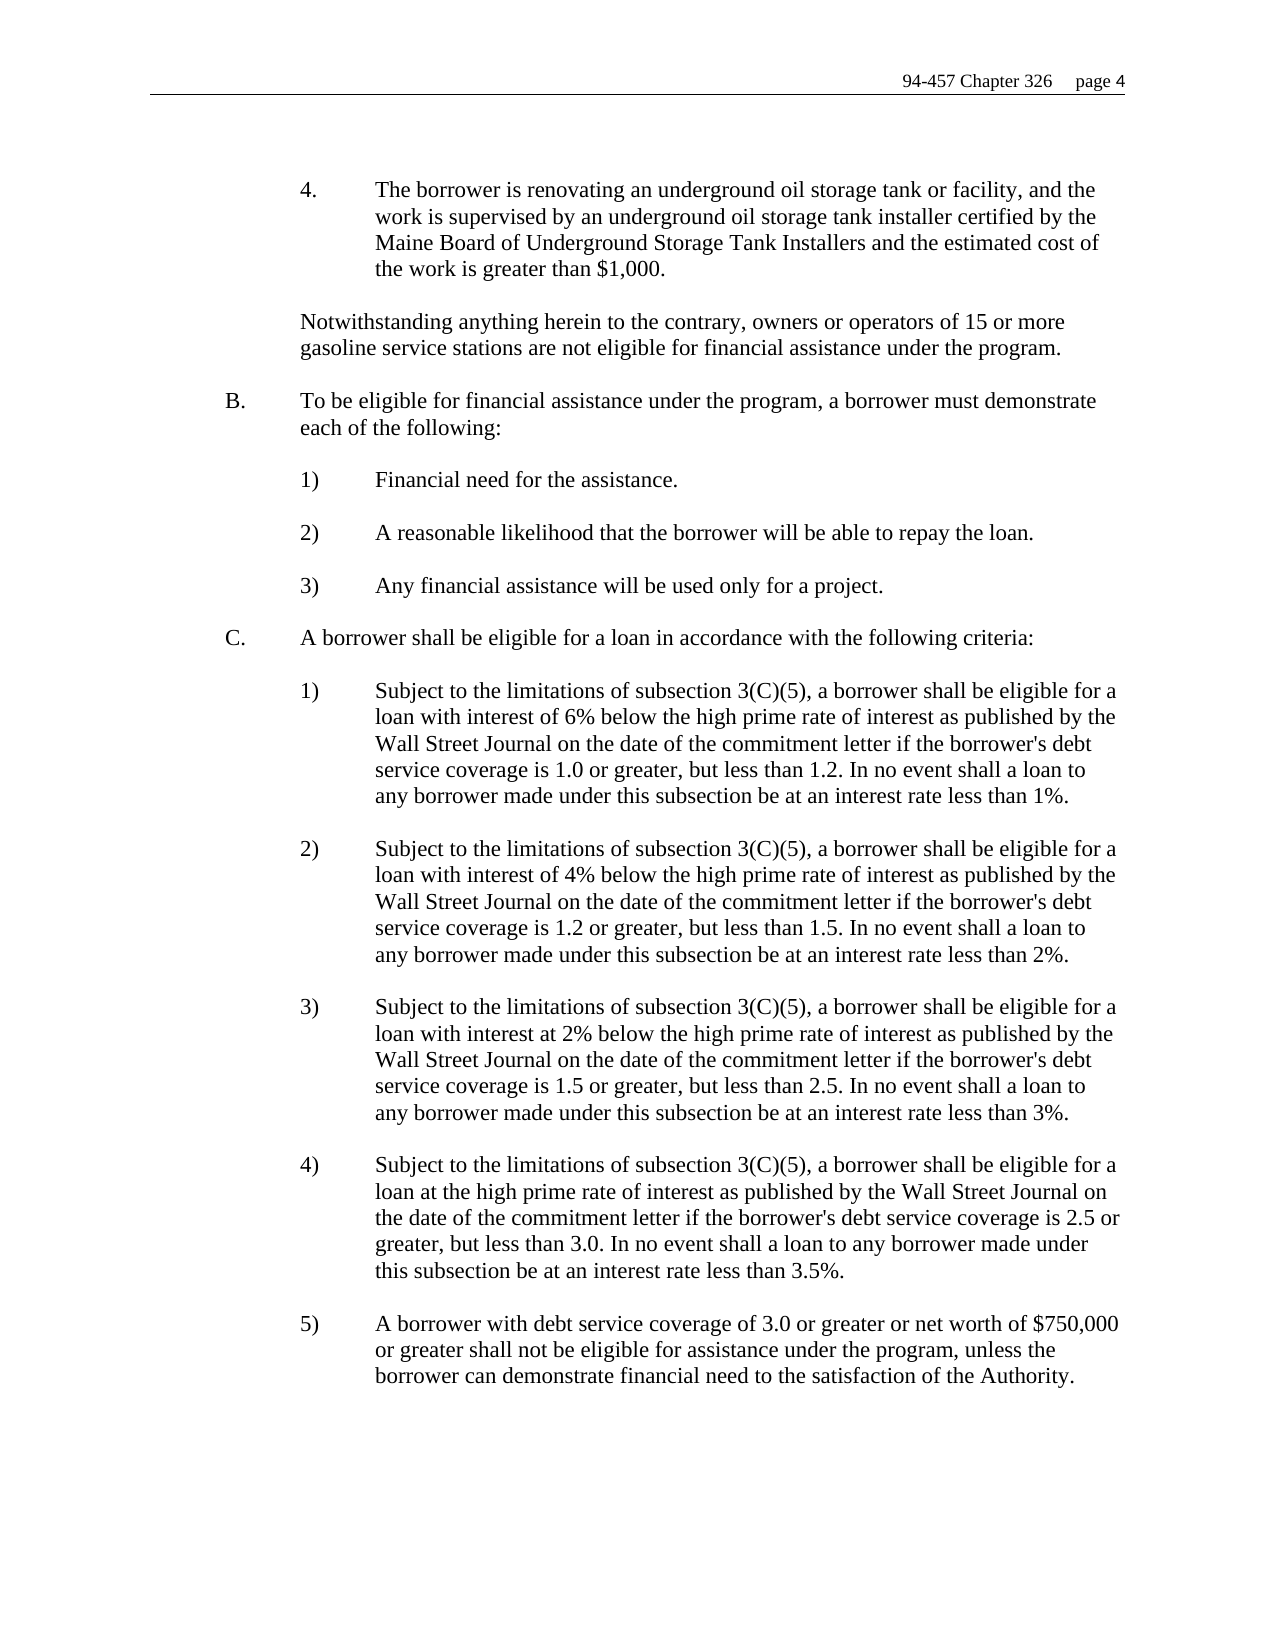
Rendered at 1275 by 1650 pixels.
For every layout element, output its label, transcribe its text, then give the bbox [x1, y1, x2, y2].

text 3) Subject to the limitations of subsection 3(C)(5), a borrower shall be eligible for a loan with interest at 2% below the high prime rate of interest as published by the Wall Street Journal on the date of the commitment letter if the borrower's debt service coverage is 1.5 or greater, but less than 2.5. In no event shall a loan to any borrower made under this subsection be at an interest rate less than 3%. [150, 993, 1125, 1125]
text 4) Subject to the limitations of subsection 3(C)(5), a borrower shall be eligible for a loan at the high prime rate of interest as published by the Wall Street Journal on the date of the commitment letter if the borrower's debt service coverage is 2.5 or greater, but less than 3.0. In no event shall a loan to any borrower made under this subsection be at an interest rate less than 3.5%. [150, 1151, 1125, 1283]
text 3) Any financial assistance will be used only for a project. [150, 572, 1125, 598]
text B. To be eligible for financial assistance under the program, a borrower must demonstrate each of the following: [150, 387, 1125, 440]
text 5) A borrower with debt service coverage of 3.0 or greater or net worth of $750,000 or greater shall not be eligible for assistance under the program, unless the borrower can demonstrate financial need to the satisfaction of the Authority. [150, 1309, 1125, 1389]
text Notwithstanding anything herein to the contrary, owners or operators of 15 or more gasoline service stations are not eligible for financial assistance under the program. [0, 308, 1125, 361]
text 4. The borrower is renovating an underground oil storage tank or facility, and the work is supervised by an underground oil storage tank installer certified by the Maine Board of Underground Storage Tank Installers and the estimated cost of the work is greater than $1,000. [150, 176, 1125, 282]
text 1) Financial need for the assistance. [150, 466, 1125, 493]
text C. A borrower shall be eligible for a loan in accordance with the following criteria: [150, 624, 1125, 651]
list Subject to the limitations of subsection 3(C)(5), a borrower shall be eligible for a loan with interest of 6% below the high prime rate of interest as published by the Wall Street Journal on the date of the commitment letter if the borrower's debt service coverage is 1.0 or greater, but less than 1.2. In no event shall a loan to any borrower made under this subsection be at an interest rate less than 1%. [300, 677, 1125, 809]
text 2) A reasonable likelihood that the borrower will be able to repay the loan. [150, 519, 1125, 545]
text 2) Subject to the limitations of subsection 3(C)(5), a borrower shall be eligible for a loan with interest of 4% below the high prime rate of interest as published by the Wall Street Journal on the date of the commitment letter if the borrower's debt service coverage is 1.2 or greater, but less than 1.5. In no event shall a loan to any borrower made under this subsection be at an interest rate less than 2%. [150, 835, 1125, 967]
